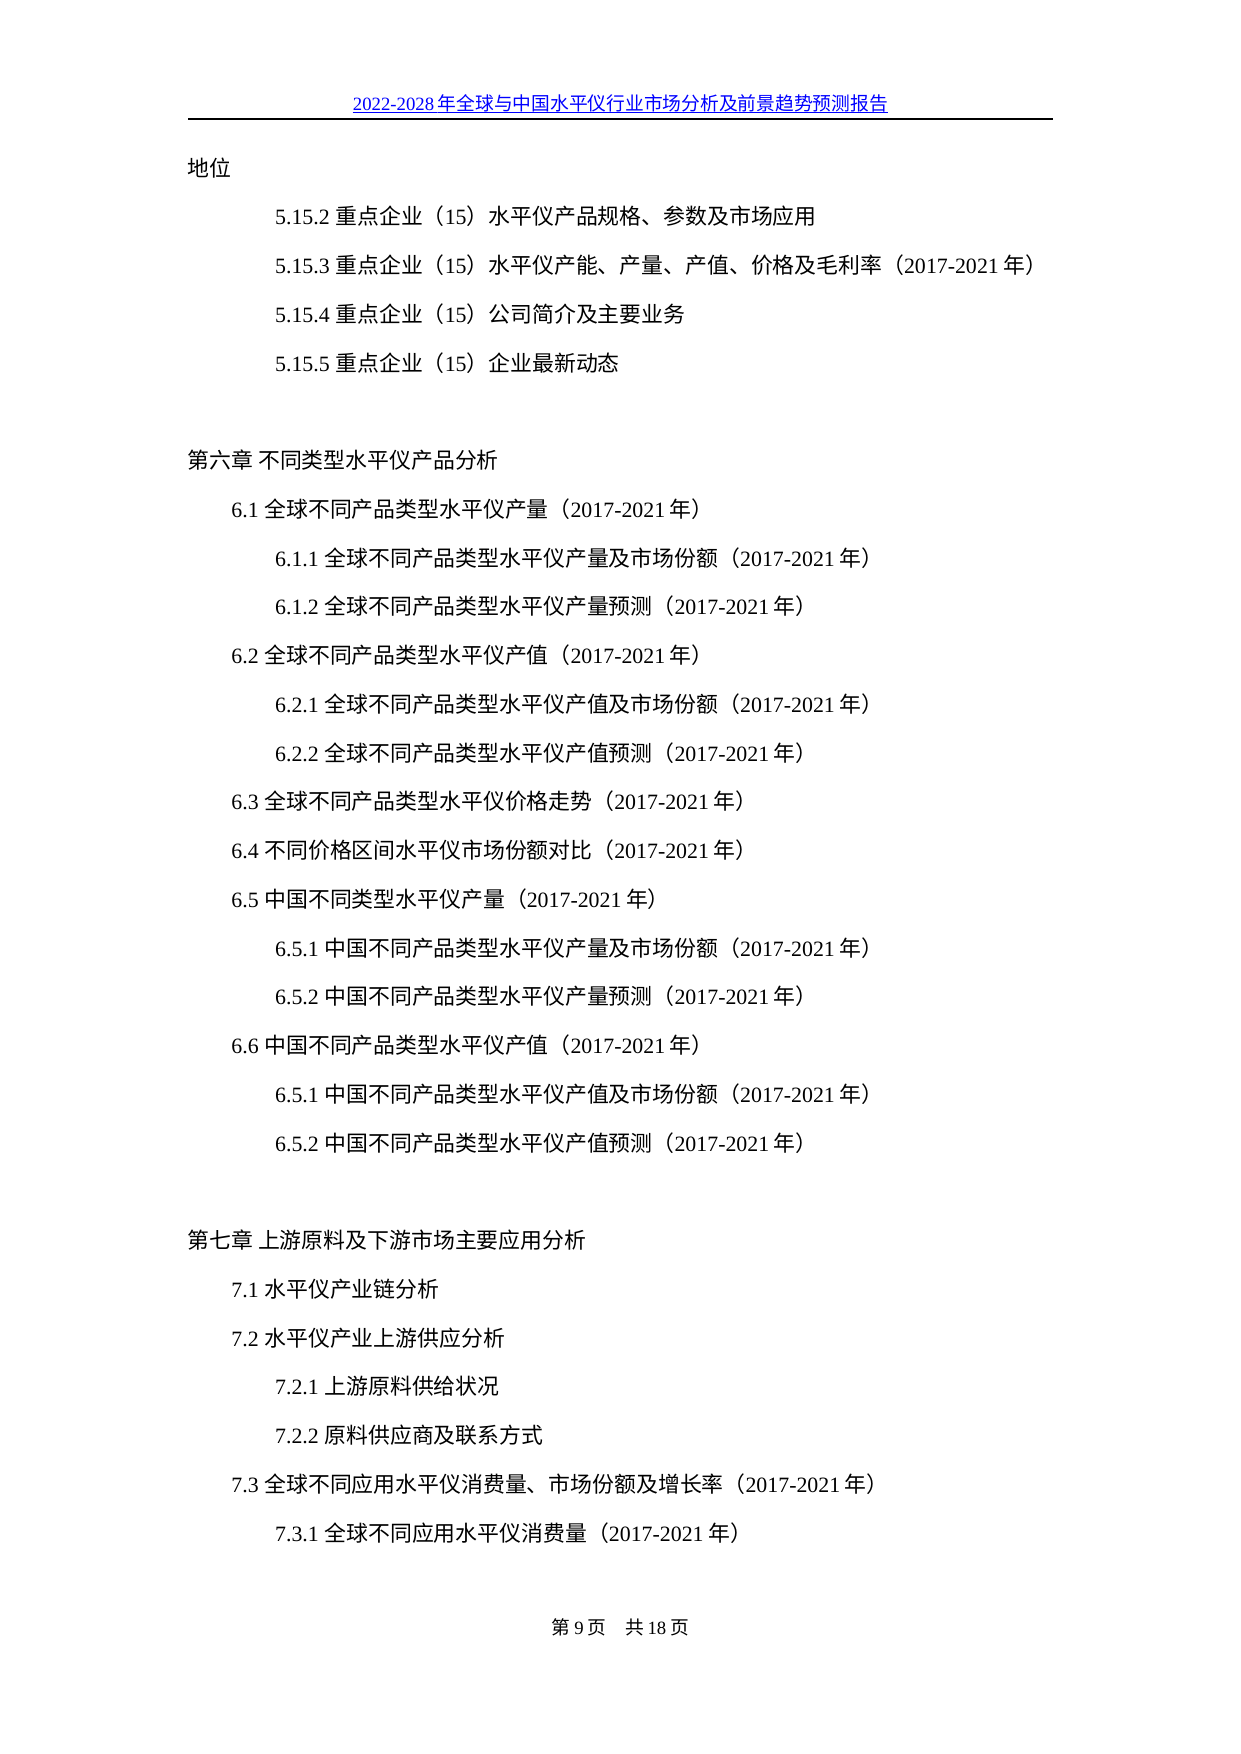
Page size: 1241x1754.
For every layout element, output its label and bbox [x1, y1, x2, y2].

text [187, 150, 1053, 1548]
